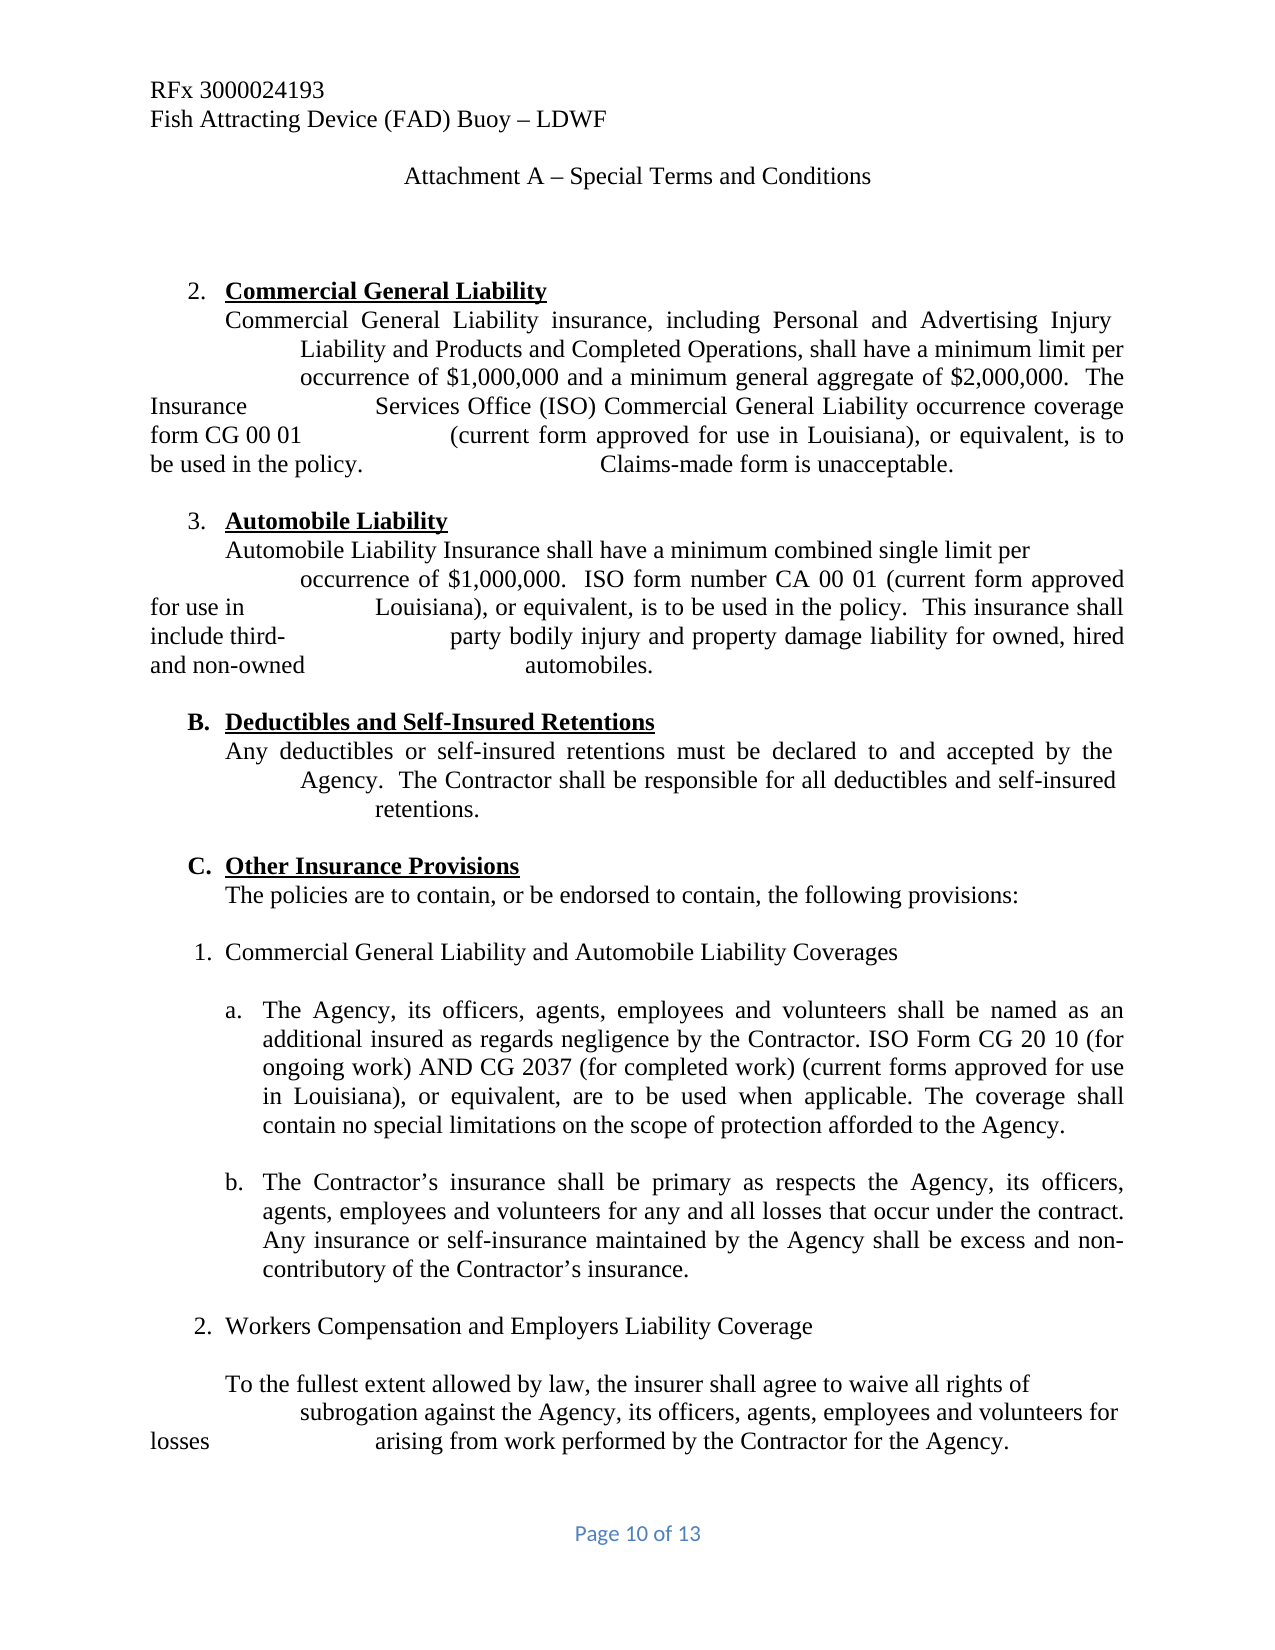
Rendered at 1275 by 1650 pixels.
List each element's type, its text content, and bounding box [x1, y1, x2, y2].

text Commercial General Liability insurance, including Personal and Advertising Injury Liability and Products and Completed Operations, shall have a minimum limit per occurrence of $1,000,000 and a minimum general aggregate of $2,000,000. The Insurance Services Office (ISO) Commercial General Liability occurrence coverage form CG 00 01 (current form approved for use in Louisiana), or equivalent, is to be used in the policy. Claims-made form is unacceptable. [150, 305, 1125, 477]
text Any deductibles or self-insured retentions must be declared to and accepted by the Agency. The Contractor shall be responsible for all deductibles and self-insured retentions. [150, 736, 1125, 822]
text B. Deductibles and Self-Insured Retentions [150, 707, 1125, 736]
text Automobile Liability Insurance shall have a minimum combined single limit per occurrence of $1,000,000. ISO form number CA 00 01 (current form approved for use in Louisiana), or equivalent, is to be used in the policy. This insurance shall include third- party bodily injury and property damage liability for owned, hired and non-owned automobiles. [150, 535, 1125, 679]
text The policies are to contain, or be endorsed to contain, the following provisions: [150, 880, 1125, 909]
list The Agency, its officers, agents, employees and volunteers shall be named as an additional insured as regards negligence by the Contractor. ISO Form CG 20 10 (for ongoing work) AND CG 2037 (for completed work) (current forms approved for use in Louisiana), or equivalent, are to be used when applicable. The coverage shall contain no special limitations on the scope of protection afforded to the Agency. [225, 995, 1125, 1139]
text 2. Workers Compensation and Employers Liability Coverage [150, 1311, 1125, 1340]
text C. Other Insurance Provisions [150, 851, 1125, 880]
text 1. Commercial General Liability and Automobile Liability Coverages [150, 937, 1125, 966]
list Commercial General Liability [187, 276, 1125, 305]
list The Contractor’s insurance shall be primary as respects the Agency, its officers, agents, employees and volunteers for any and all losses that occur under the contract. Any insurance or self-insurance maintained by the Agency shall be excess and non-contributory of the Contractor’s insurance. [225, 1167, 1125, 1282]
text To the fullest extent allowed by law, the insurer shall agree to waive all rights of subrogation against the Agency, its officers, agents, employees and volunteers for losses arising from work performed by the Contractor for the Agency. [150, 1369, 1125, 1455]
list Automobile Liability [187, 506, 1125, 535]
